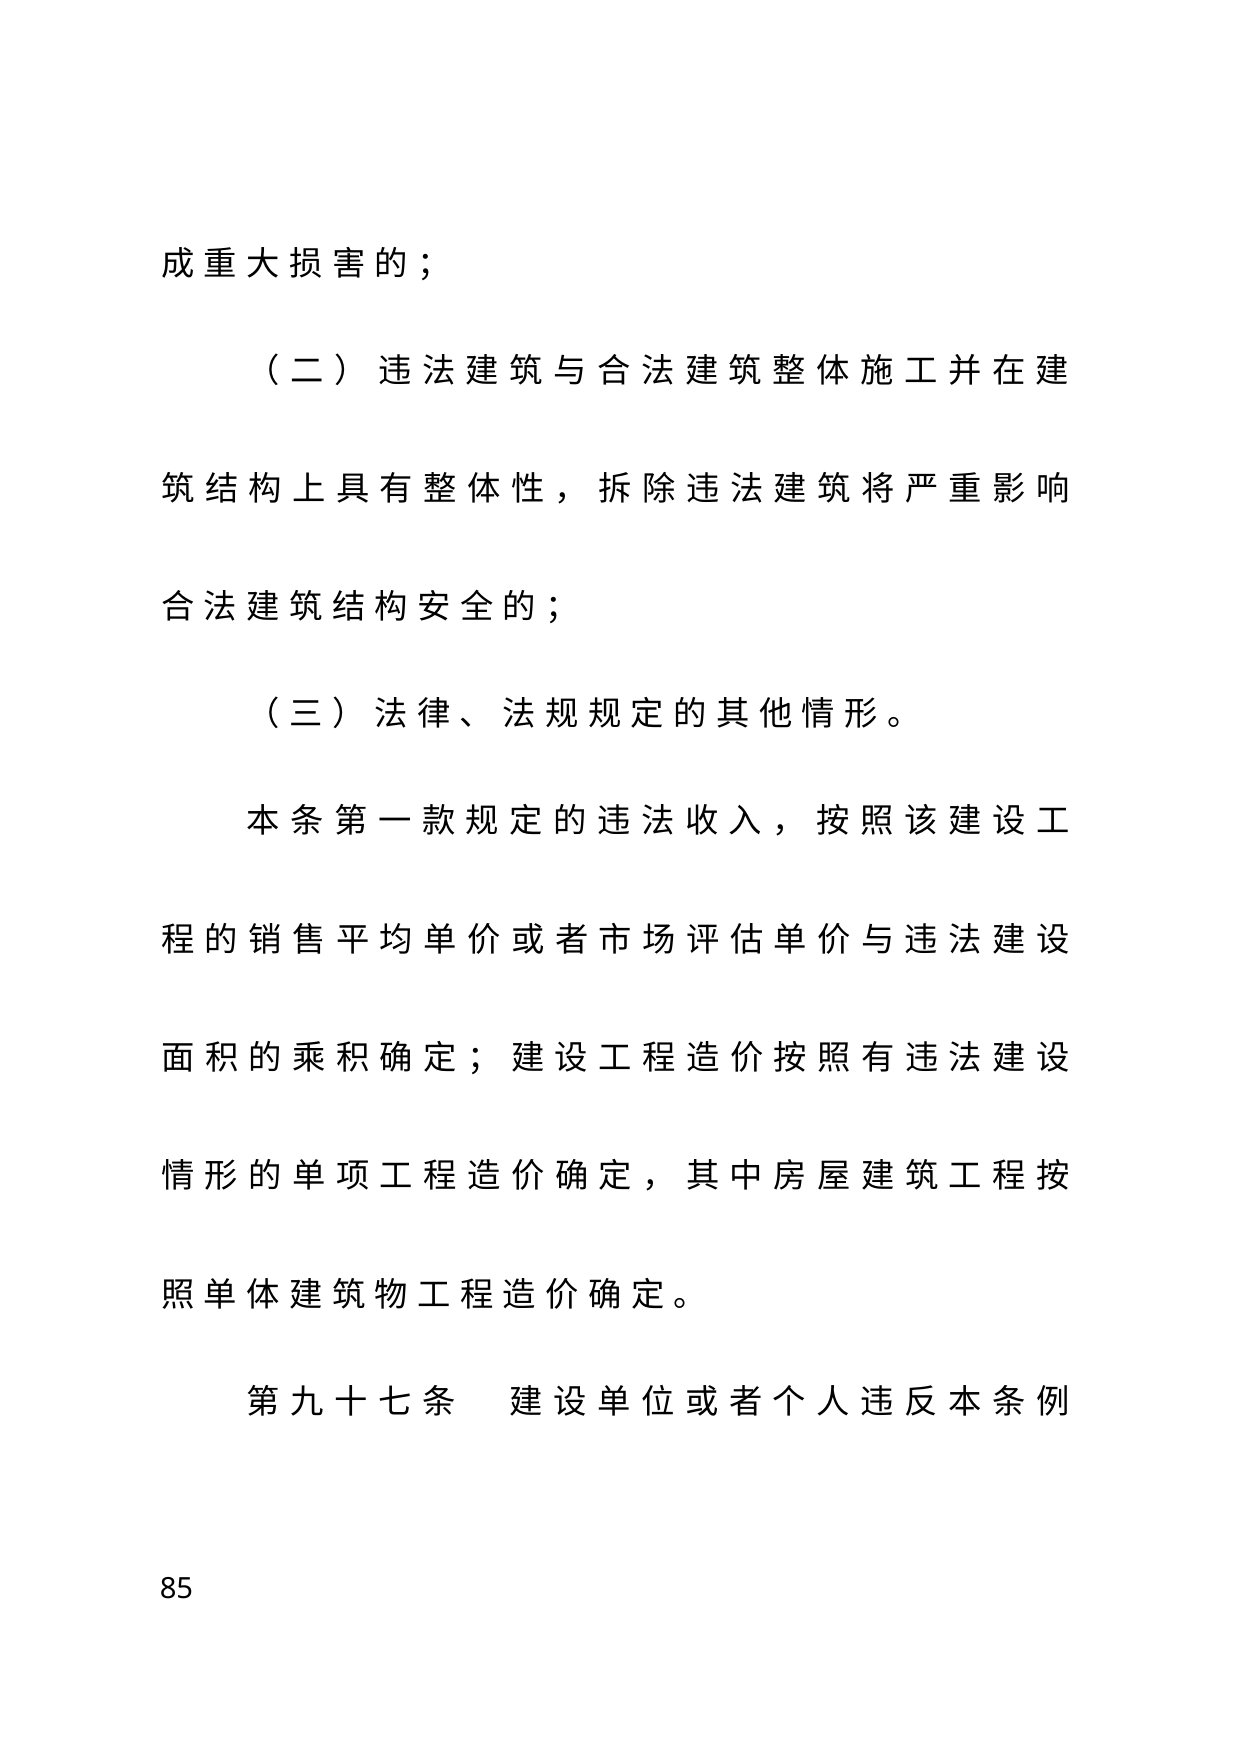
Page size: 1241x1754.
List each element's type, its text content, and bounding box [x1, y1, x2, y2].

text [161, 213, 1079, 308]
text （二）违法建筑与合法建筑整体施工并在建筑结构上具有整体性，拆除违法建筑将严重影响合法建筑结构安全的； [161, 320, 1079, 652]
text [161, 1351, 1079, 1446]
text 本条第一款规定的违法收入，按照该建设工程的销售平均单价或者市场评估单价与违法建设面积的乘积确定；建设工程造价按照有违法建设情形的单项工程造价确定，其中房屋建筑工程按照单体建筑物工程造价确定。 [161, 771, 1079, 1339]
text （三）法律、法规规定的其他情形。 [161, 664, 1079, 759]
